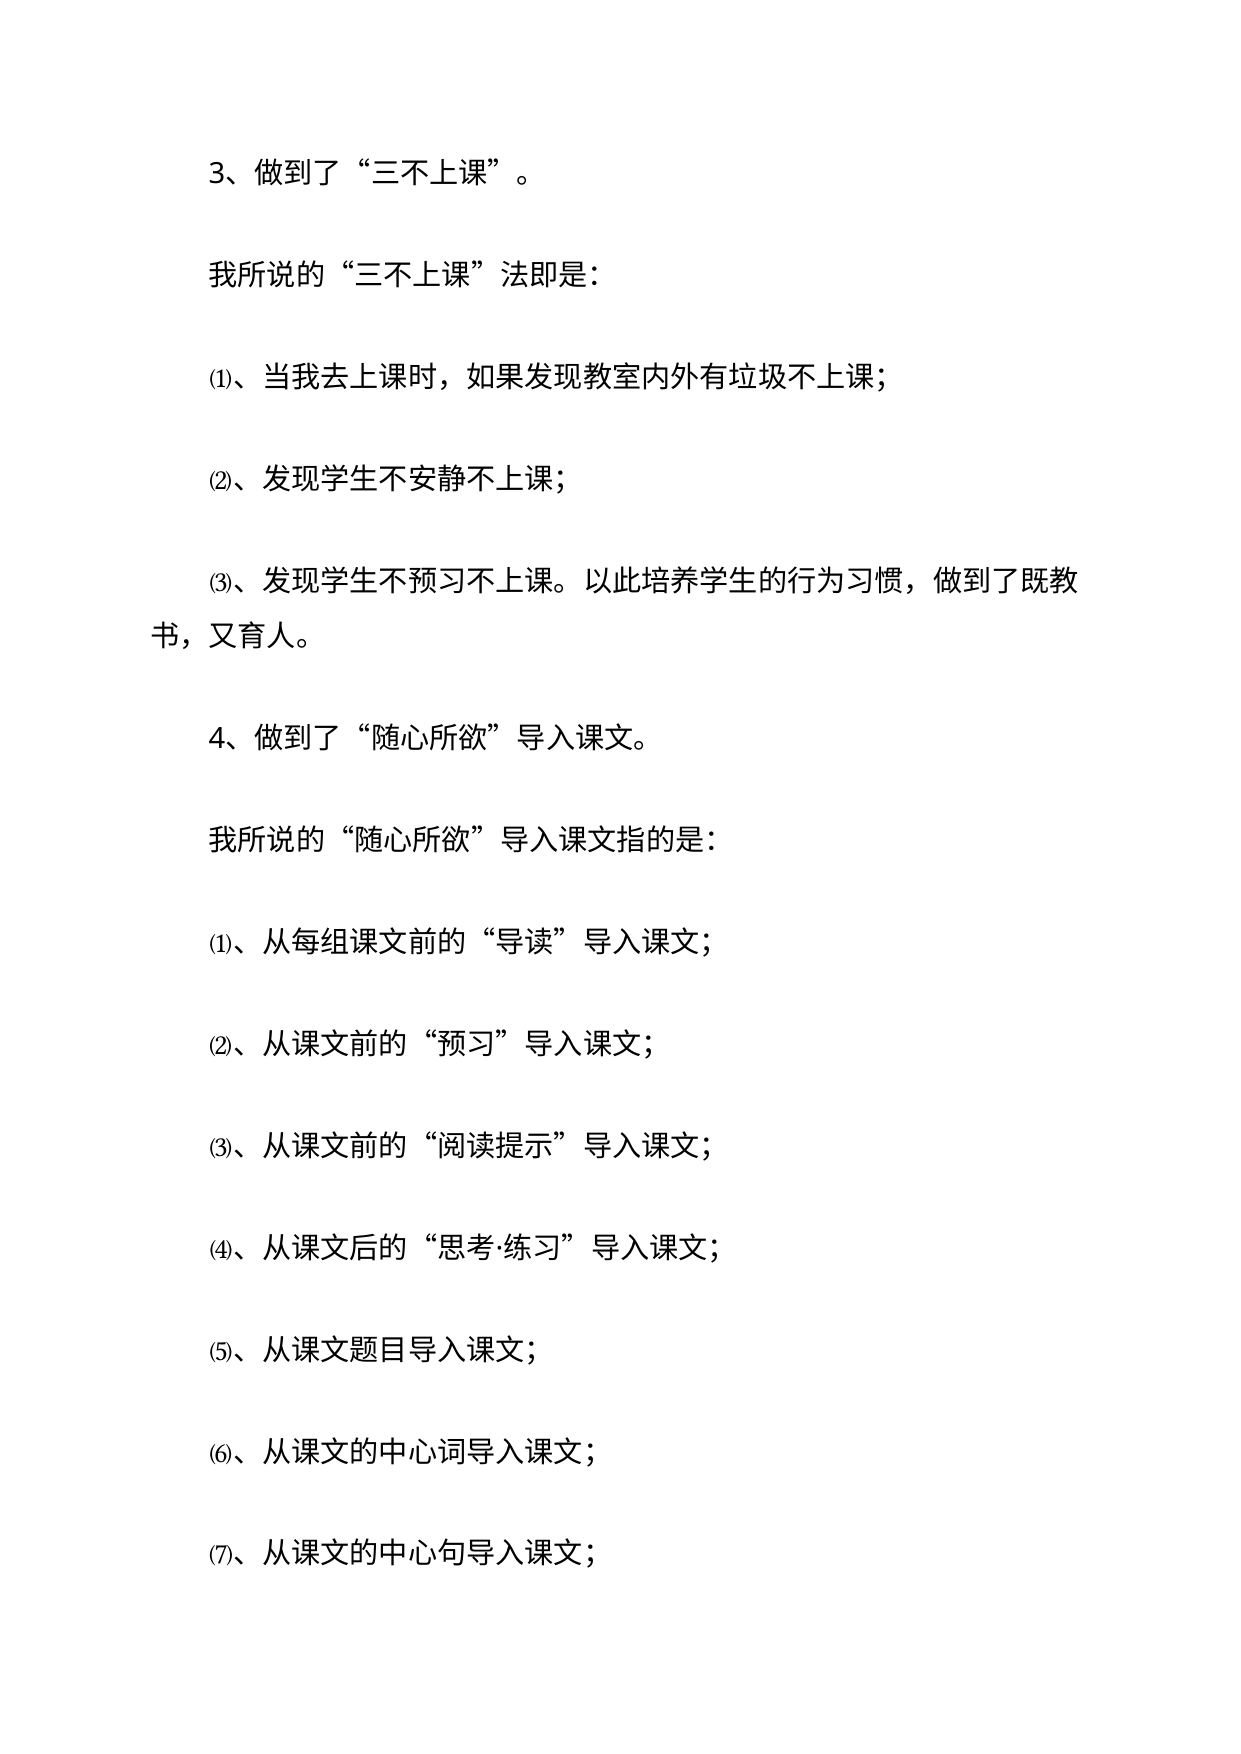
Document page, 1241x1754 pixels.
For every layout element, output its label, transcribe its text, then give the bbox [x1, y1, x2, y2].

text ⑵、发现学生不安静不上课； [150, 456, 1090, 498]
text ⑺、从课文的中心句导入课文； [150, 1530, 1090, 1572]
text ⑶、发现学生不预习不上课。以此培养学生的行为习惯，做到了既教书，又育人。 [150, 558, 1090, 655]
text ⑴、当我去上课时，如果发现教室内外有垃圾不上课； [150, 354, 1090, 396]
text 我所说的“随心所欲”导入课文指的是： [150, 816, 1090, 859]
text ⑵、从课文前的“预习”导入课文； [150, 1020, 1090, 1063]
text ⑴、从每组课文前的“导读”导入课文； [150, 918, 1090, 961]
text ⑶、从课文前的“阅读提示”导入课文； [150, 1122, 1090, 1164]
text 3、做到了“三不上课”。 [150, 150, 1090, 192]
text 4、做到了“随心所欲”导入课文。 [150, 714, 1090, 757]
text ⑸、从课文题目导入课文； [150, 1326, 1090, 1368]
text ⑹、从课文的中心词导入课文； [150, 1428, 1090, 1471]
text ⑷、从课文后的“思考·练习”导入课文； [150, 1224, 1090, 1267]
text 我所说的“三不上课”法即是： [150, 252, 1090, 294]
